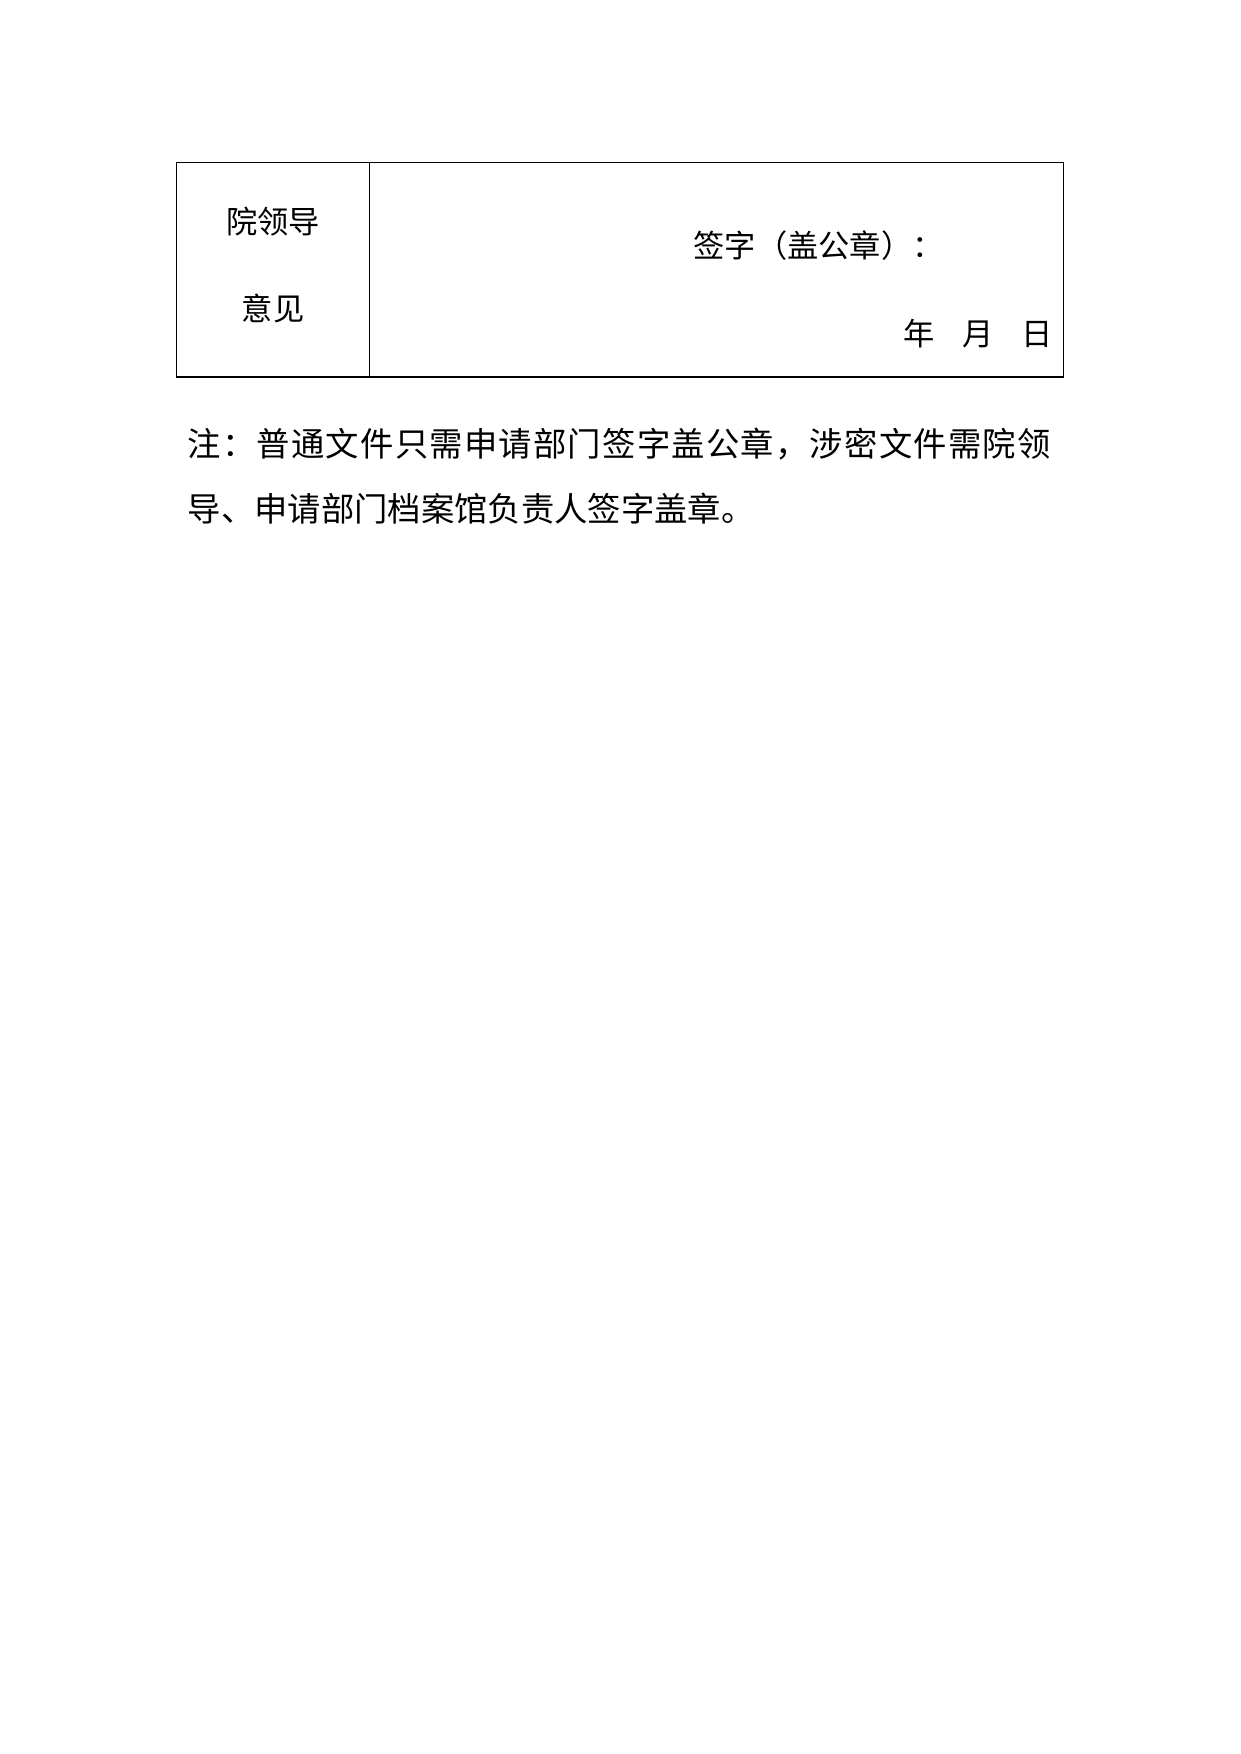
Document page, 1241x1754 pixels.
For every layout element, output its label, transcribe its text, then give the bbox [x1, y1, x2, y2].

text 注：普通文件只需申请部门签字盖公章，涉密文件需院领导、申请部门档案馆负责人签字盖章。 [187, 410, 1053, 540]
table_cell 院领导 意见 [177, 163, 369, 376]
table_cell 签字（盖公章）： 年 月 日 [370, 163, 1063, 376]
